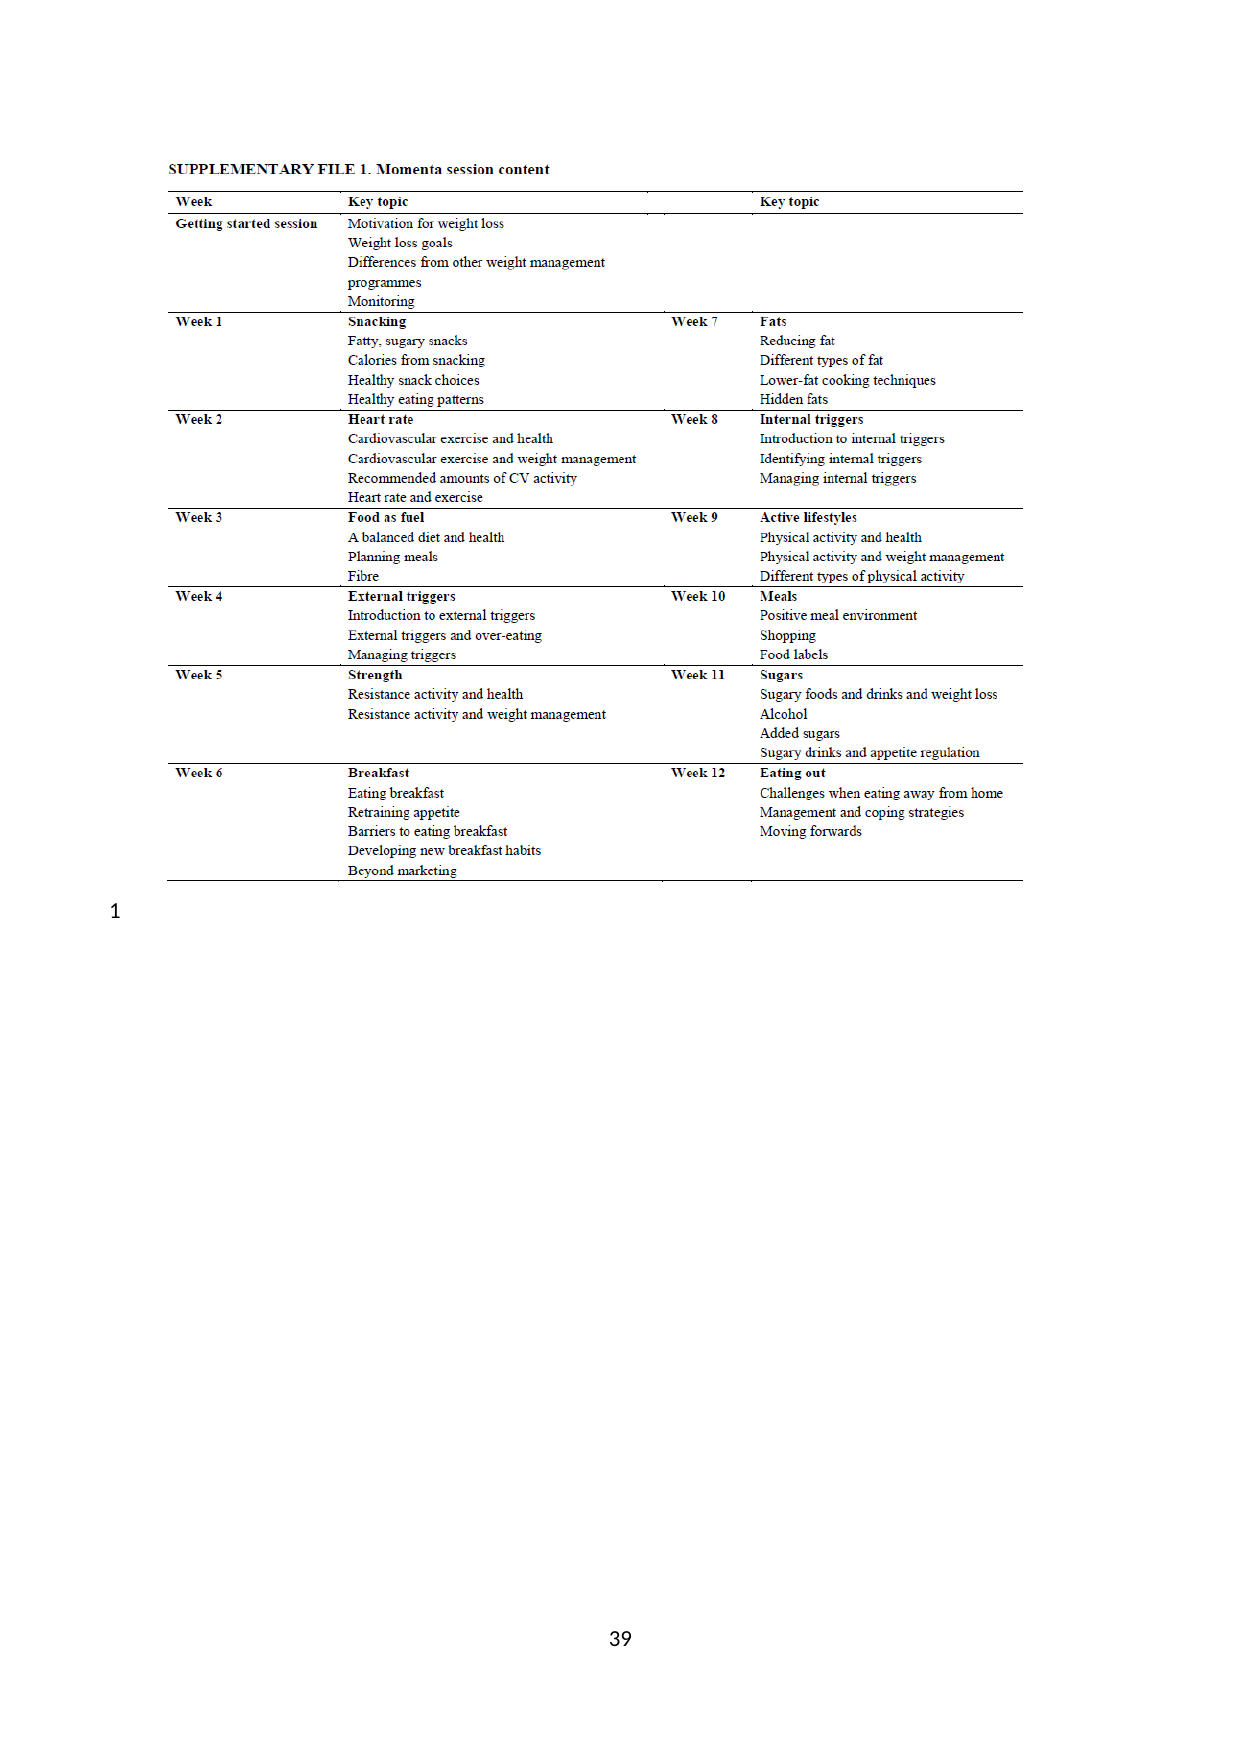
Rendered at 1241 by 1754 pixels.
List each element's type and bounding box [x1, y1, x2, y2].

picture [150, 150, 1091, 919]
